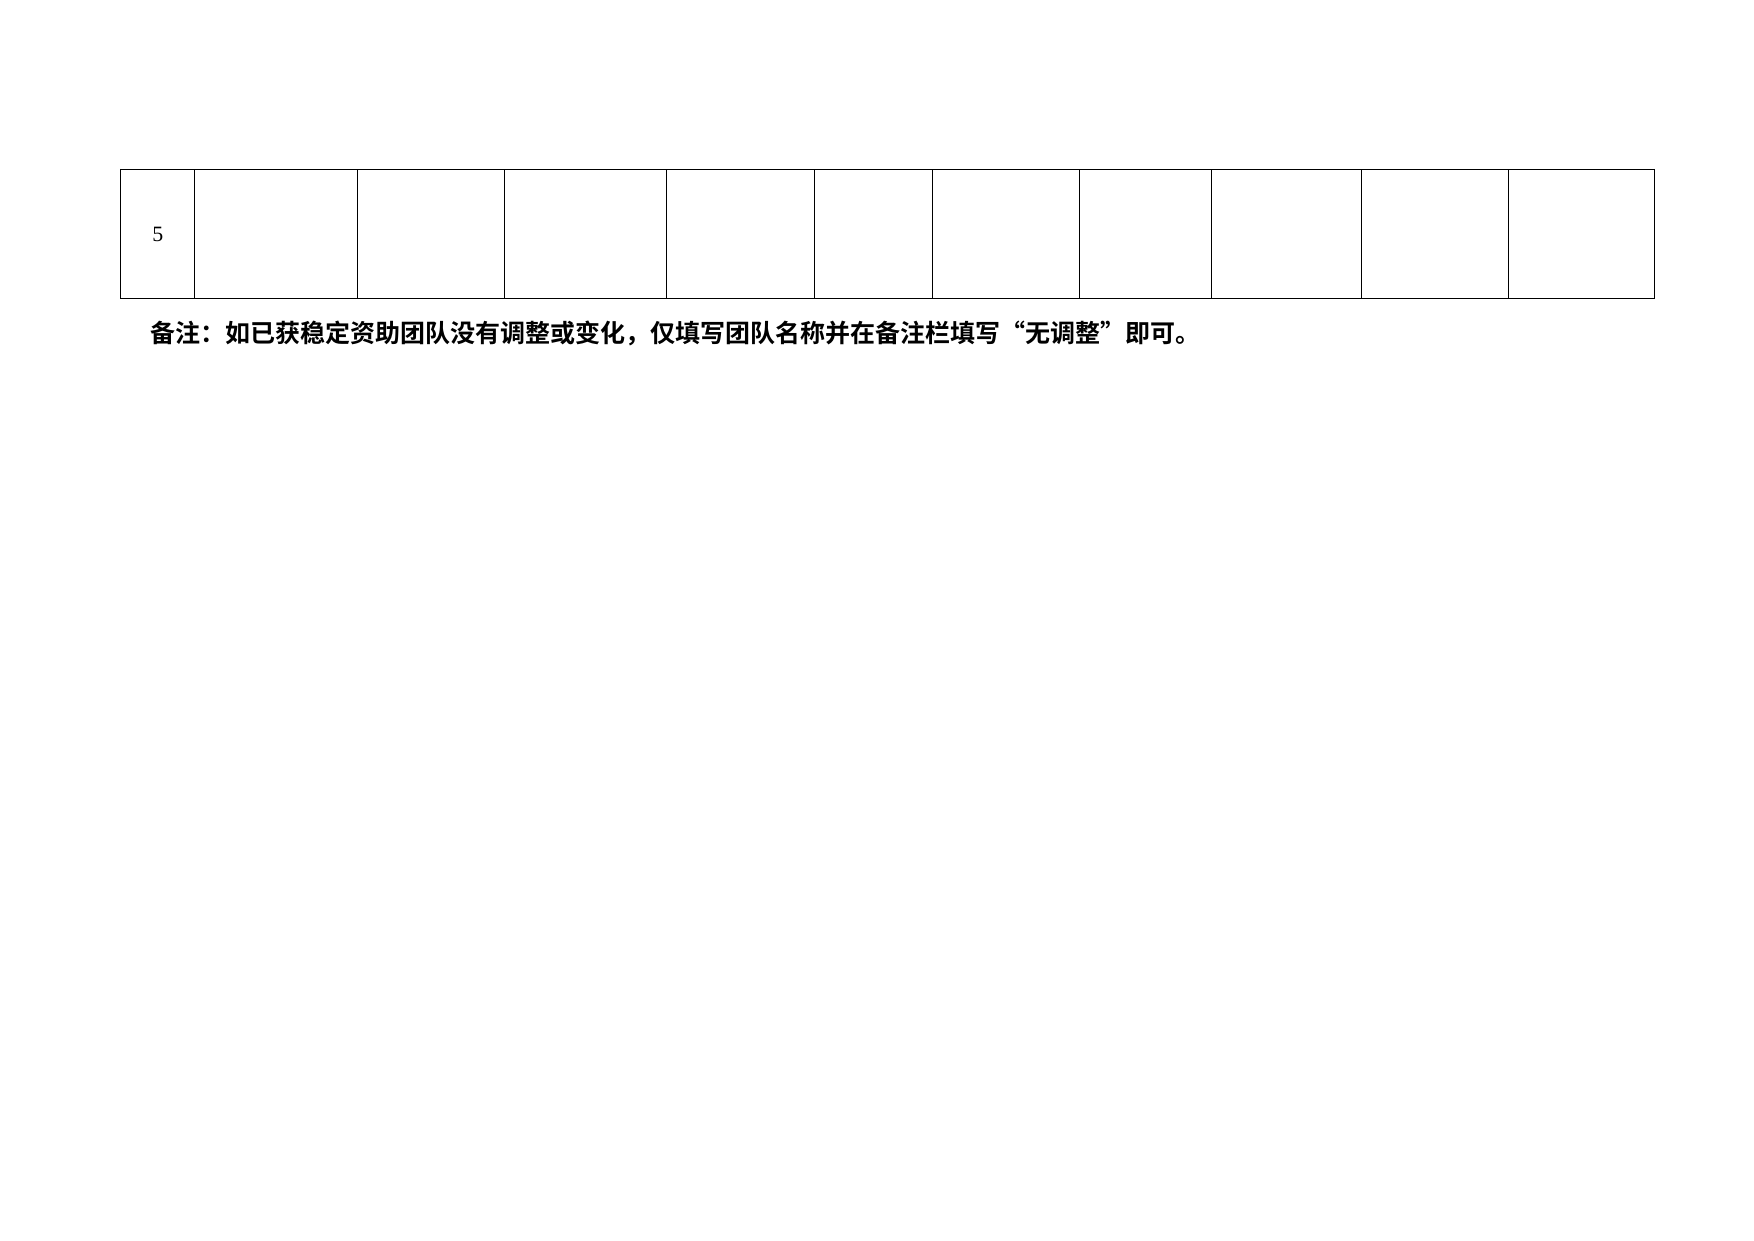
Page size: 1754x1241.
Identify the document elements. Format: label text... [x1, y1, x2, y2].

table_cell [1362, 170, 1508, 298]
table_cell [195, 170, 357, 298]
table_cell 5 [121, 170, 194, 298]
table_cell [505, 170, 666, 298]
table_cell [815, 170, 932, 298]
table_cell [1080, 170, 1211, 298]
table_cell [1212, 170, 1361, 298]
table_cell [933, 170, 1079, 298]
table_cell [358, 170, 504, 298]
table_cell [1509, 170, 1654, 298]
text 备注：如已获稳定资助团队没有调整或变化，仅填写团队名称并在备注栏填写“无调整”即可。 [150, 299, 1604, 364]
table_cell [667, 170, 814, 298]
